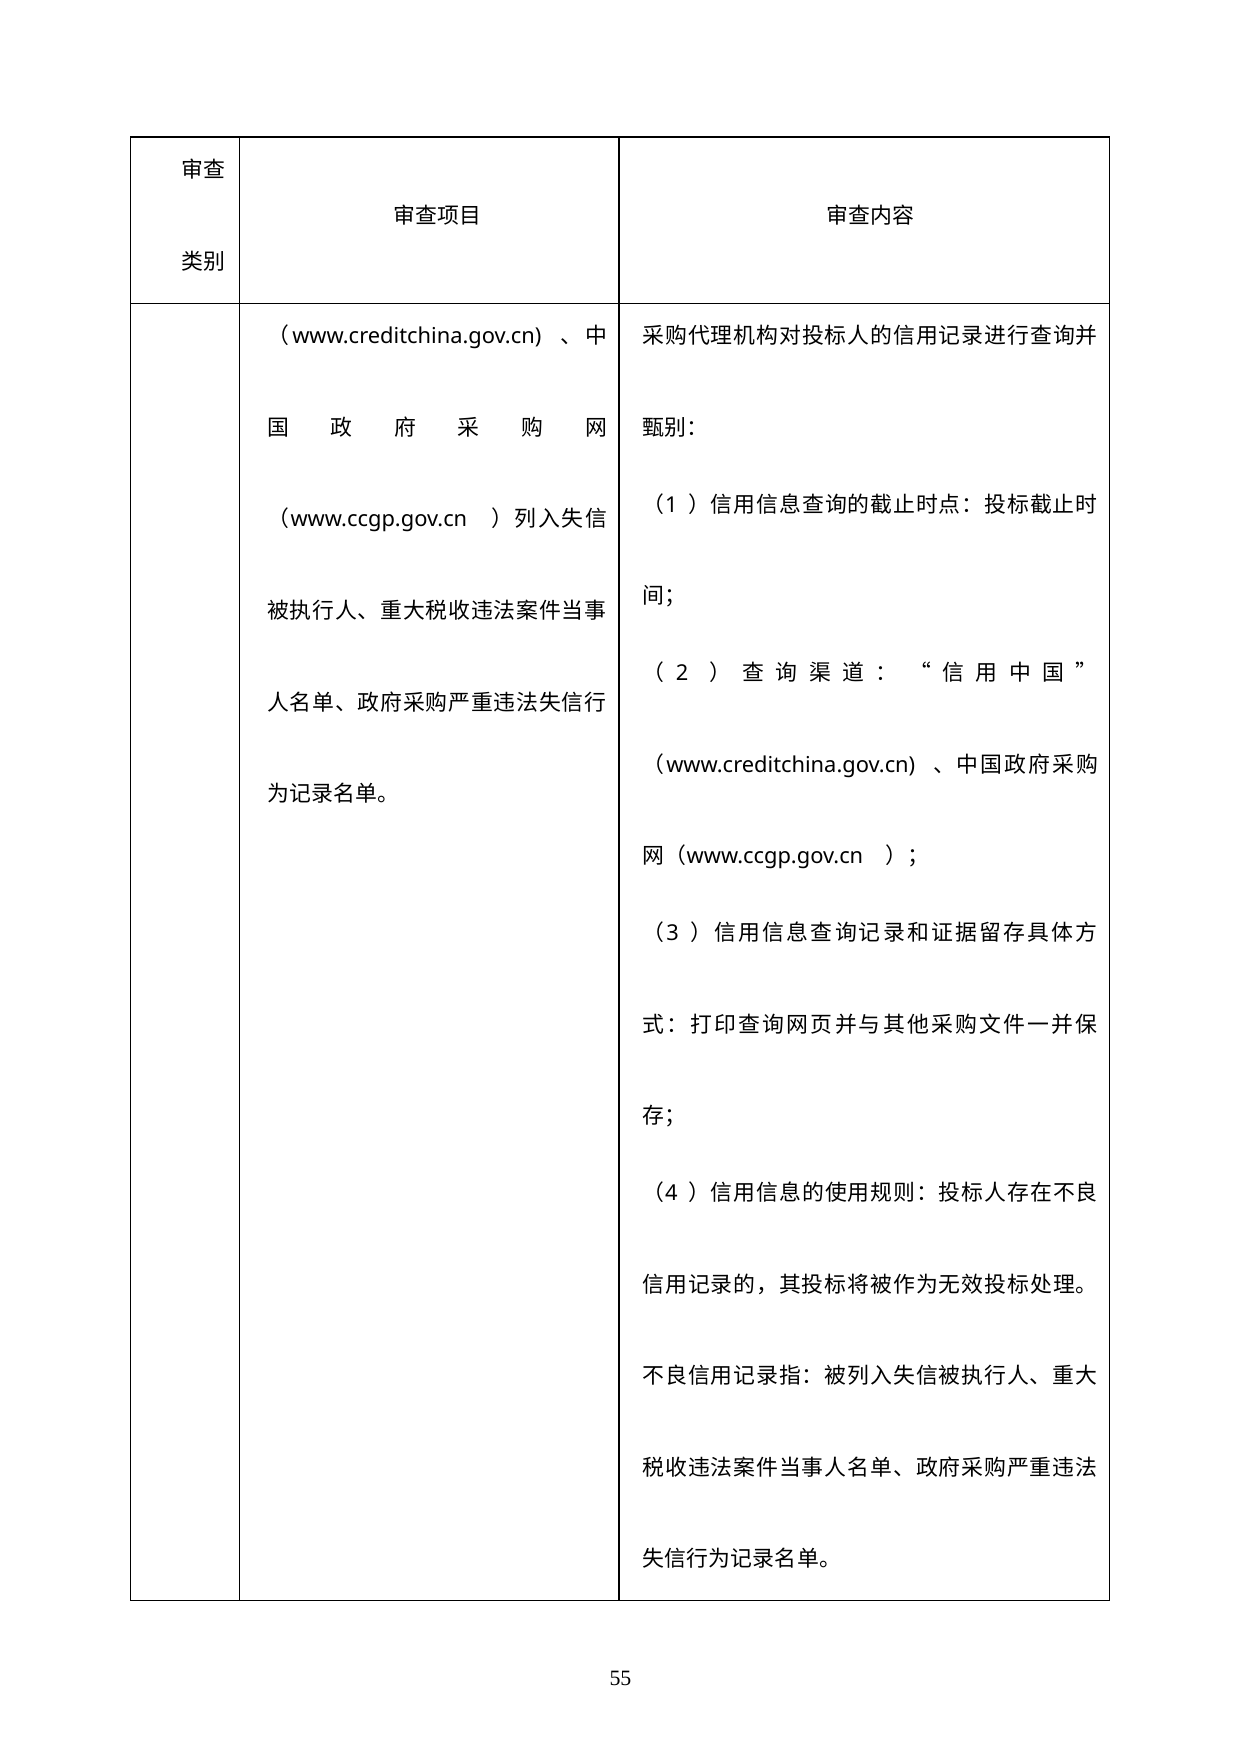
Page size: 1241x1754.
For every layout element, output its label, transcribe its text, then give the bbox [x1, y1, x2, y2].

table_header 审查内容 [620, 138, 1109, 303]
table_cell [620, 304, 1109, 1600]
table_header 审查类别 [131, 138, 239, 303]
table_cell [240, 304, 618, 1600]
table_header 审查项目 [240, 138, 618, 303]
